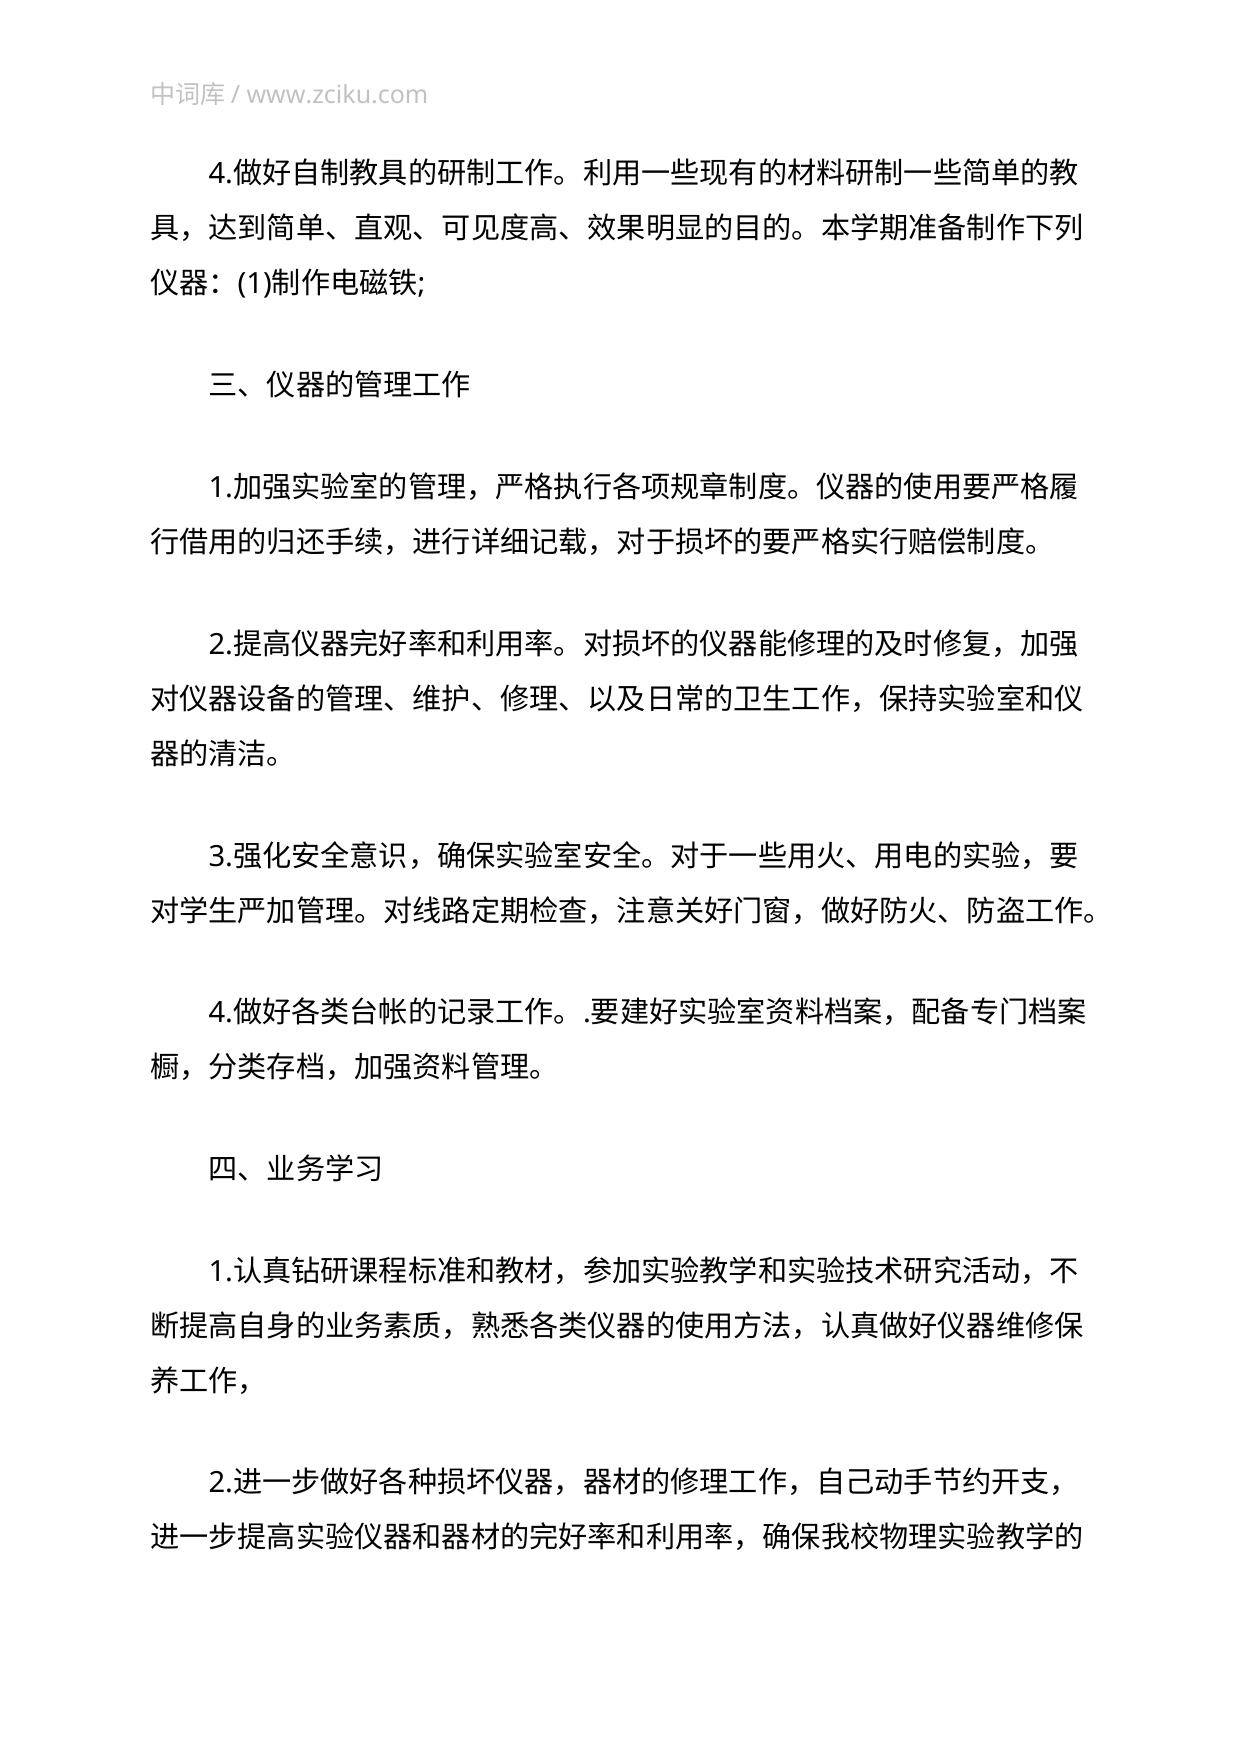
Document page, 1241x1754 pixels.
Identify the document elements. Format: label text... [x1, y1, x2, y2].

text 1.加强实验室的管理，严格执行各项规章制度。仪器的使用要严格履行借用的归还手续，进行详细记载，对于损坏的要严格实行赔偿制度。 [150, 464, 1090, 561]
text 1.认真钻研课程标准和教材，参加实验教学和实验技术研究活动，不断提高自身的业务素质，熟悉各类仪器的使用方法，认真做好仪器维修保养工作， [150, 1247, 1090, 1399]
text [150, 1459, 1090, 1556]
text 2.提高仪器完好率和利用率。对损坏的仪器能修理的及时修复，加强对仪器设备的管理、维护、修理、以及日常的卫生工作，保持实验室和仪器的清洁。 [150, 620, 1090, 773]
text 4.做好各类台帐的记录工作。.要建好实验室资料档案，配备专门档案橱，分类存档，加强资料管理。 [150, 989, 1090, 1086]
text 4.做好自制教具的研制工作。利用一些现有的材料研制一些简单的教具，达到简单、直观、可见度高、效果明显的目的。本学期准备制作下列仪器：(1)制作电磁铁; [150, 150, 1090, 302]
text 3.强化安全意识，确保实验室安全。对于一些用火、用电的实验，要对学生严加管理。对线路定期检查，注意关好门窗，做好防火、防盗工作。 [150, 832, 1090, 929]
text 三、仪器的管理工作 [150, 362, 1090, 404]
text 四、业务学习 [150, 1146, 1090, 1188]
